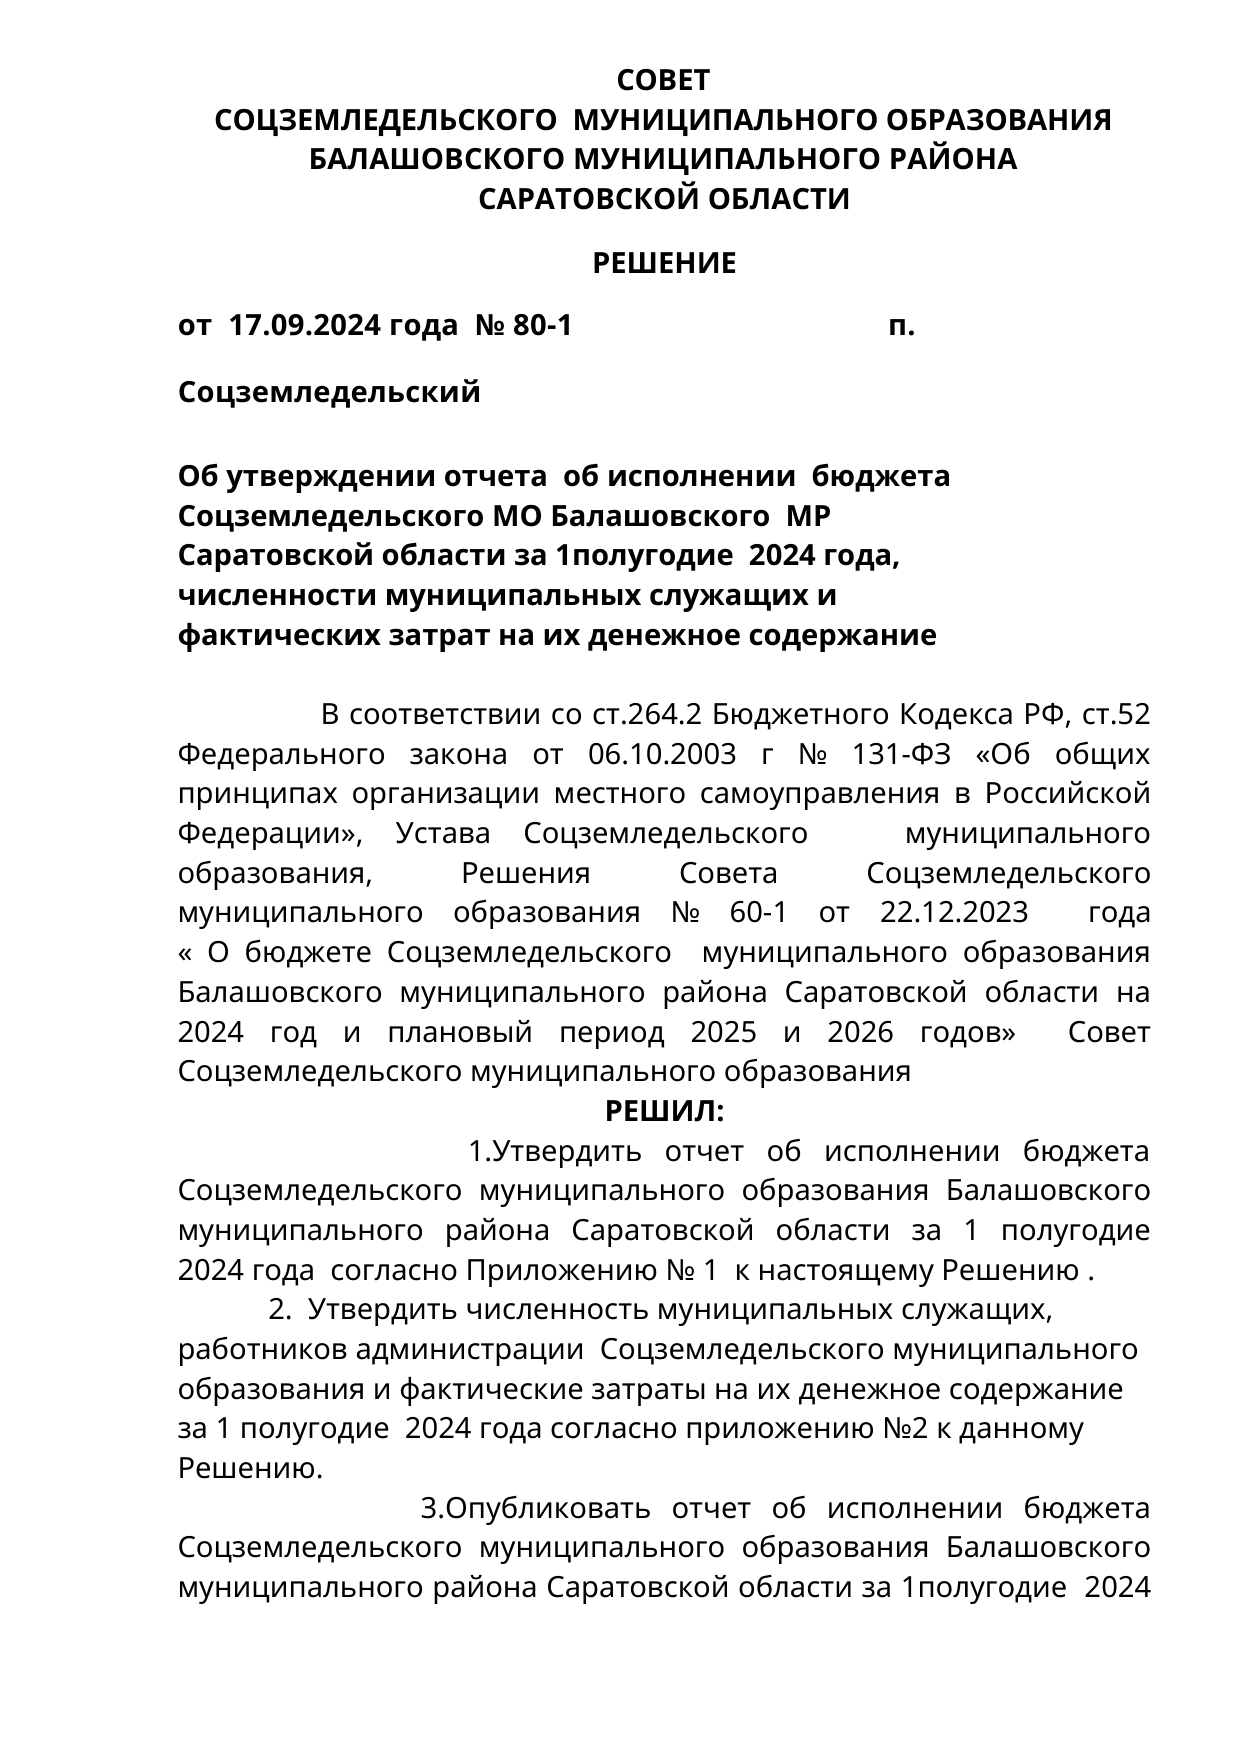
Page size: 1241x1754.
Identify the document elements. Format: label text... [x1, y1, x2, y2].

text фактических затрат на их денежное содержание [177, 614, 1152, 654]
text РЕШИЛ: [177, 1090, 1152, 1130]
text САРАТОВСКОЙ ОБЛАСТИ [177, 178, 1152, 218]
text СОВЕТ [177, 59, 1149, 99]
text 2. Утвердить численность муниципальных служащих, работников администрации Соцземледельского муниципального образования и фактические затраты на их денежное содержание за 1 полугодие 2024 года согласно приложению №2 к данному Решению. [177, 1289, 1152, 1487]
text СОЦЗЕМЛЕДЕЛЬСКОГО МУНИЦИПАЛЬНОГО ОБРАЗОВАНИЯ [177, 99, 1149, 138]
text Соцземледельского МО Балашовского МР [177, 495, 1152, 534]
text Об утверждении отчета об исполнении бюджета [177, 455, 1152, 495]
text В соответствии со ст.264.2 Бюджетного Кодекса РФ, ст.52 Федерального закона от 06.10.2003 г № 131-ФЗ «Об общих принципах организации местного самоуправления в Российской Федерации», Устава Соцземледельского муниципального образования, Решения Совета Соцземледельского муниципального образования № 60-1 от 22.12.2023 года « О бюджете Соцземледельского муниципального образования Балашовского муниципального района Саратовской области на 2024 год и плановый период 2025 и 2026 годов» Совет Соцземледельского муниципального образования [177, 693, 1152, 1090]
text от 17.09.2024 года № 80-1 п. Соцземледельский [178, 282, 1152, 416]
text РЕШЕНИЕ [177, 242, 1152, 282]
text численности муниципальных служащих и [177, 574, 1152, 614]
text Саратовской области за 1полугодие 2024 года, [177, 534, 1152, 574]
text 1.Утвердить отчет об исполнении бюджета Соцземледельского муниципального образования Балашовского муниципального района Саратовской области за 1 полугодие 2024 года согласно Приложению № 1 к настоящему Решению . [177, 1130, 1152, 1289]
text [177, 1487, 1152, 1606]
text БАЛАШОВСКОГО МУНИЦИПАЛЬНОГО РАЙОНА [177, 138, 1149, 178]
